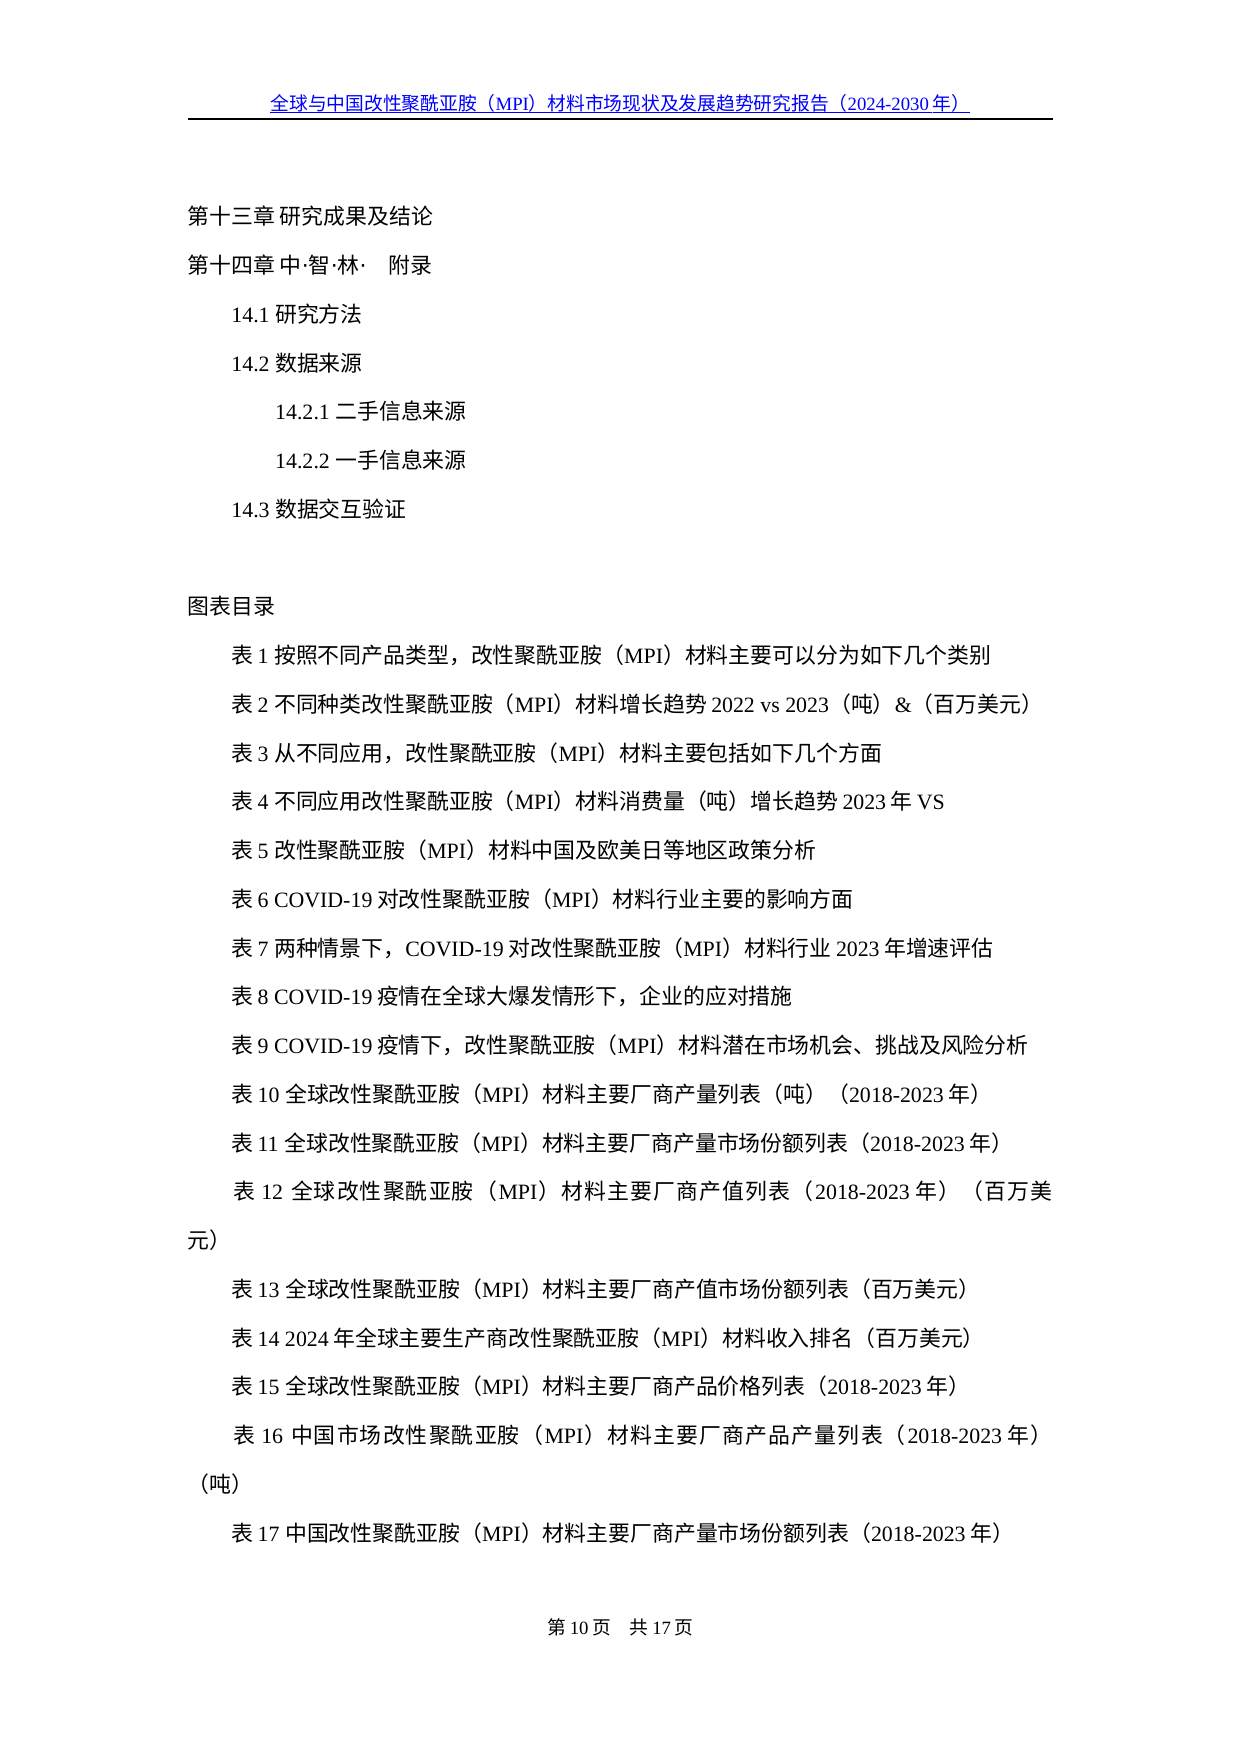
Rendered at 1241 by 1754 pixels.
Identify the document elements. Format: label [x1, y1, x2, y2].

text [187, 150, 1053, 1548]
